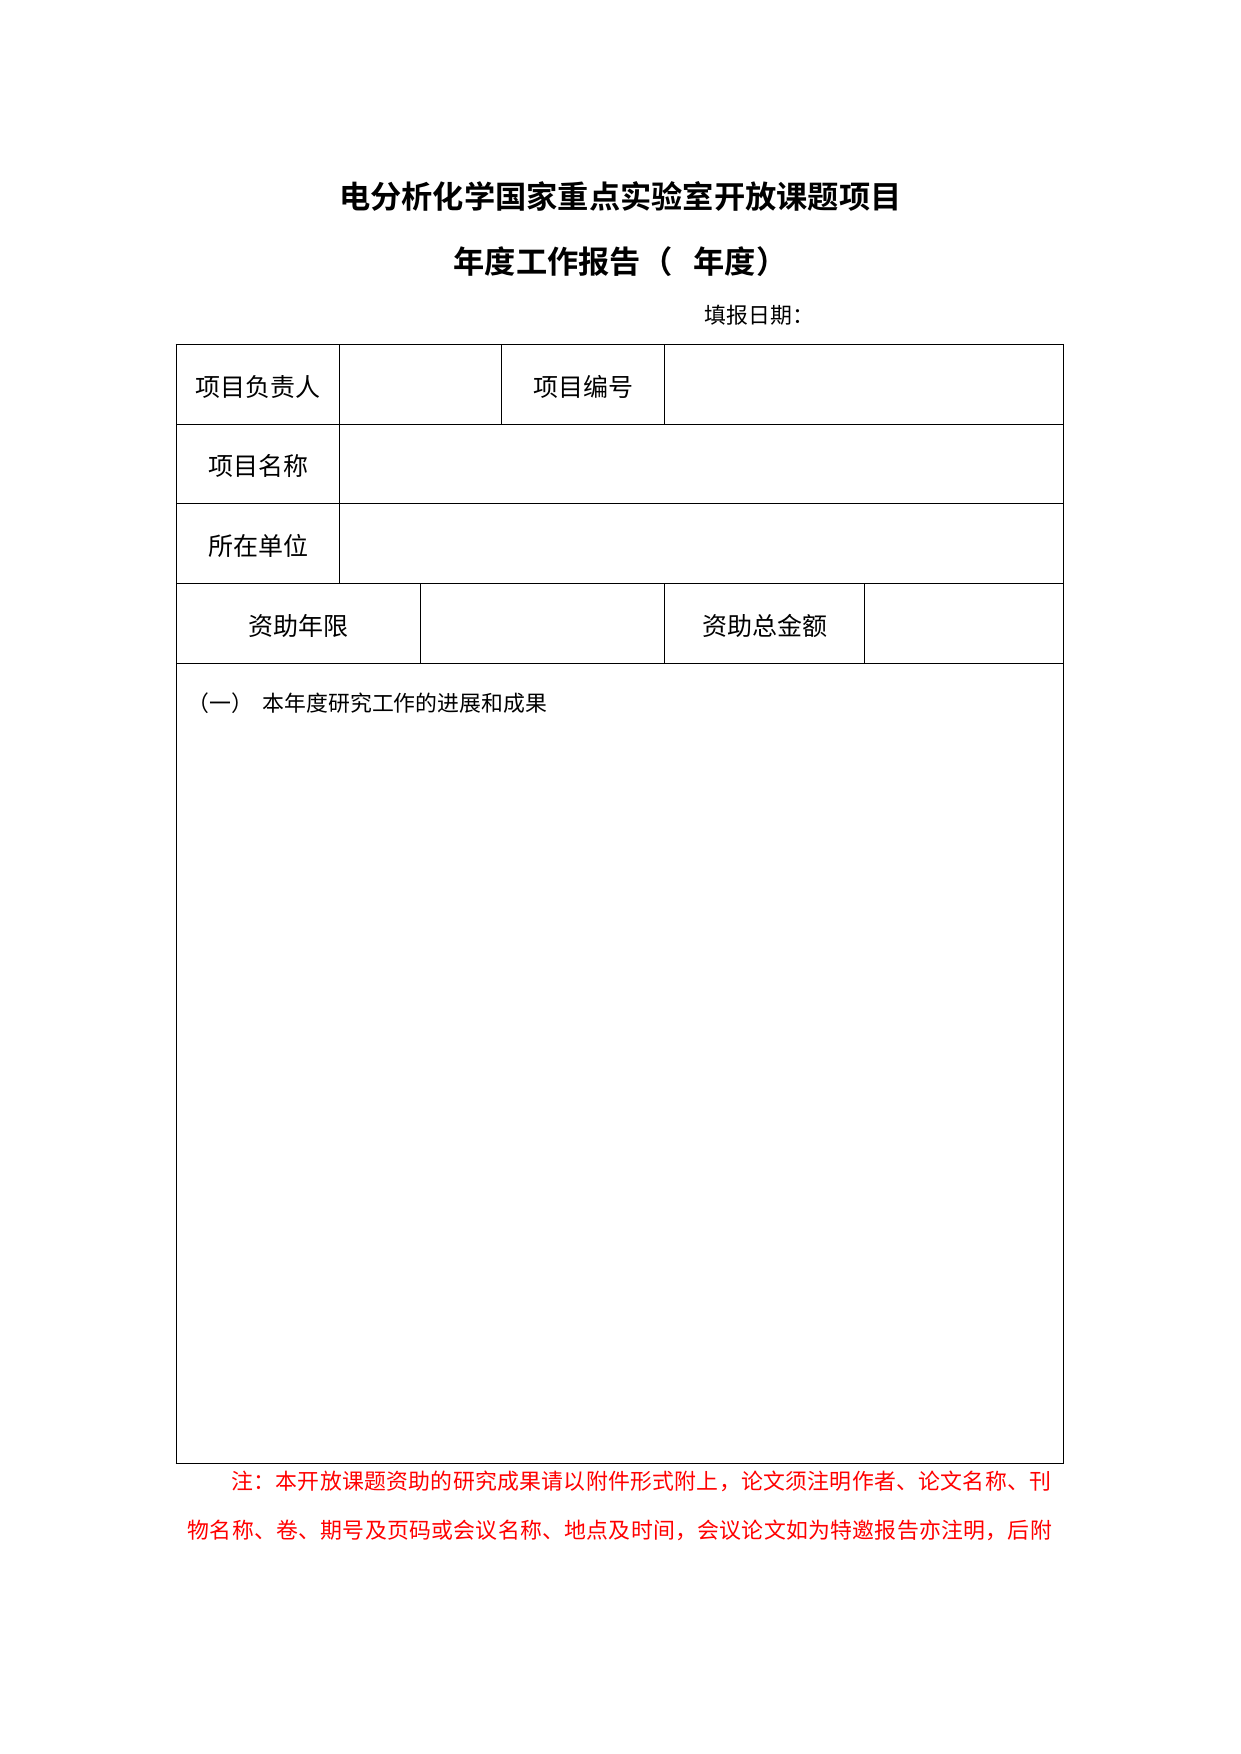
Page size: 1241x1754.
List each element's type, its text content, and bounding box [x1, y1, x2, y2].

table_cell 项目名称 [177, 425, 339, 503]
table_cell 本年度研究工作的进展和成果 [177, 664, 1063, 1463]
text 填报日期： [187, 298, 1053, 330]
table_cell 资助年限 [177, 584, 420, 663]
table_cell 资助总金额 [665, 584, 864, 663]
table_header 项目负责人 [177, 345, 339, 424]
table_cell [340, 425, 1063, 503]
table_cell [340, 504, 1063, 583]
table_cell 所在单位 [177, 504, 339, 583]
table_cell [865, 584, 1063, 663]
table_cell [421, 584, 664, 663]
table_header 项目编号 [502, 345, 664, 424]
table_header [340, 345, 501, 424]
table_header [665, 345, 1063, 424]
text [187, 1464, 1053, 1545]
text 年度工作报告（ 年度） [187, 227, 1053, 292]
text 电分析化学国家重点实验室开放课题项目 [187, 162, 1053, 227]
